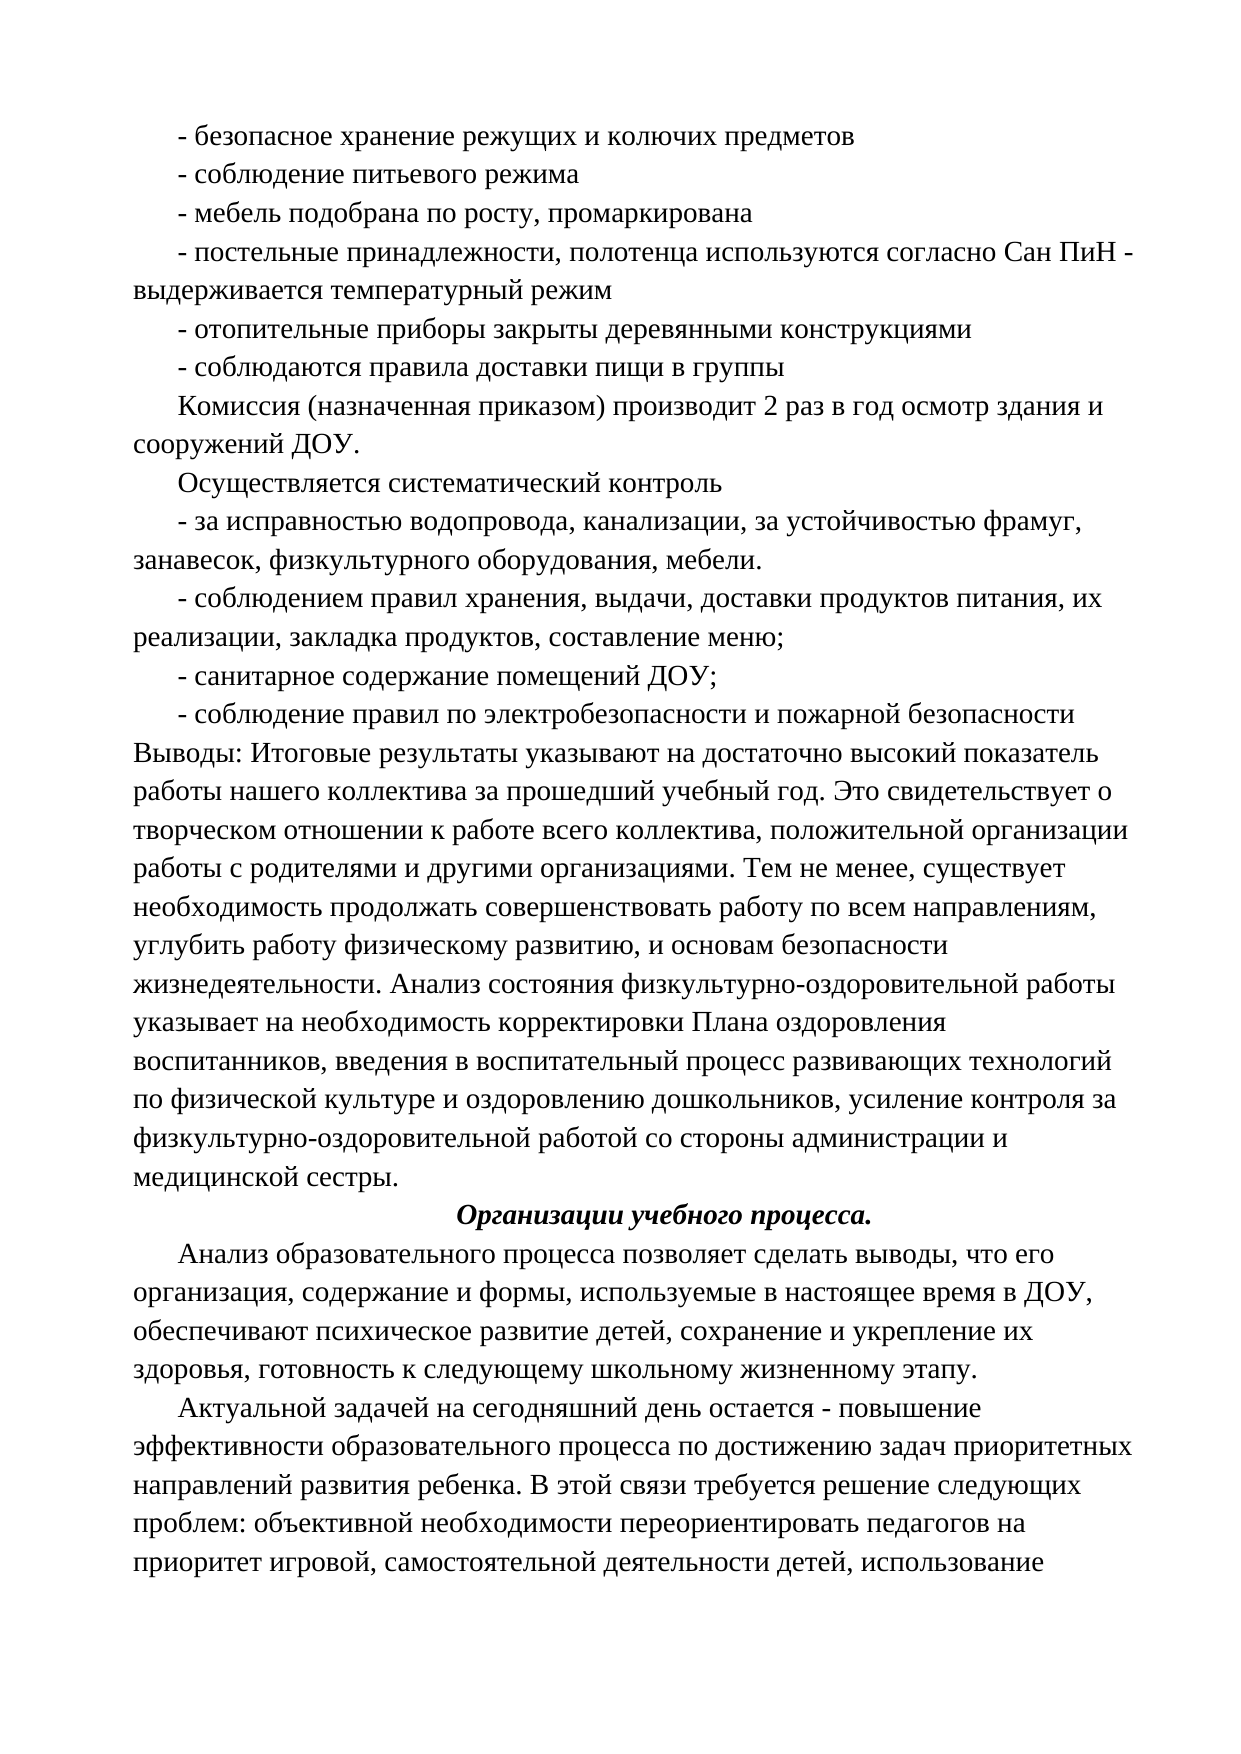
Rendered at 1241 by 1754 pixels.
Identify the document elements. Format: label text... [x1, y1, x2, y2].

text - постельные принадлежности, полотенца используются согласно Сан ПиН - выдерживается температурный режим [133, 272, 1147, 344]
text - за исправностью водопровода, канализации, за устойчивостью фрамуг, занавесок, физкультурного оборудования, мебели. [133, 542, 1147, 614]
text - соблюдаются меры противопожарной безопасности [133, 118, 1147, 152]
text Организации учебного процесса. [133, 1236, 1152, 1269]
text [133, 1428, 1152, 1616]
text - безопасное хранение режущих и колючих предметов [133, 157, 1147, 190]
text - санитарное содержание помещений ДОУ; [133, 696, 1147, 730]
text - соблюдение правил по электробезопасности и пожарной безопасности Выводы: Итоговые результаты указывают на достаточно высокий показатель работы нашего коллектива за прошедший учебный год. Это свидетельствует о творческом отношении к работе всего коллектива, положительной организации работы с родителями и другими организациями. Тем не менее, существует необходимость продолжать совершенствовать работу по всем направлениям, углубить работу физическому развитию, и основам безопасности жизнедеятельности. Анализ состояния физкультурно-оздоровительной работы указывает на необходимость корректировки Плана оздоровления воспитанников, введения в воспитательный процесс развивающих технологий по физической культуре и оздоровлению дошкольников, усиление контроля за физкультурно-оздоровительной работой со стороны администрации и медицинской сестры. [133, 735, 1147, 1231]
text - отопительные приборы закрыты деревянными конструкциями [133, 349, 1147, 383]
text - соблюдение питьевого режима [133, 195, 1147, 229]
text - мебель подобрана по росту, промаркирована [133, 234, 1147, 267]
text - соблюдением правил хранения, выдачи, доставки продуктов питания, их реализации, закладка продуктов, составление меню; [133, 619, 1147, 691]
text Осуществляется систематический контроль [133, 503, 1147, 537]
text Комиссия (назначенная приказом) производит 2 раз в год осмотр здания и сооружений ДОУ. [133, 426, 1147, 498]
text Анализ образовательного процесса позволяет сделать выводы, что его организация, содержание и формы, используемые в настоящее время в ДОУ, обеспечивают психическое развитие детей, сохранение и укрепление их здоровья, готовность к следующему школьному жизненному этапу. [133, 1274, 1152, 1423]
text - соблюдаются правила доставки пищи в группы [133, 388, 1147, 421]
